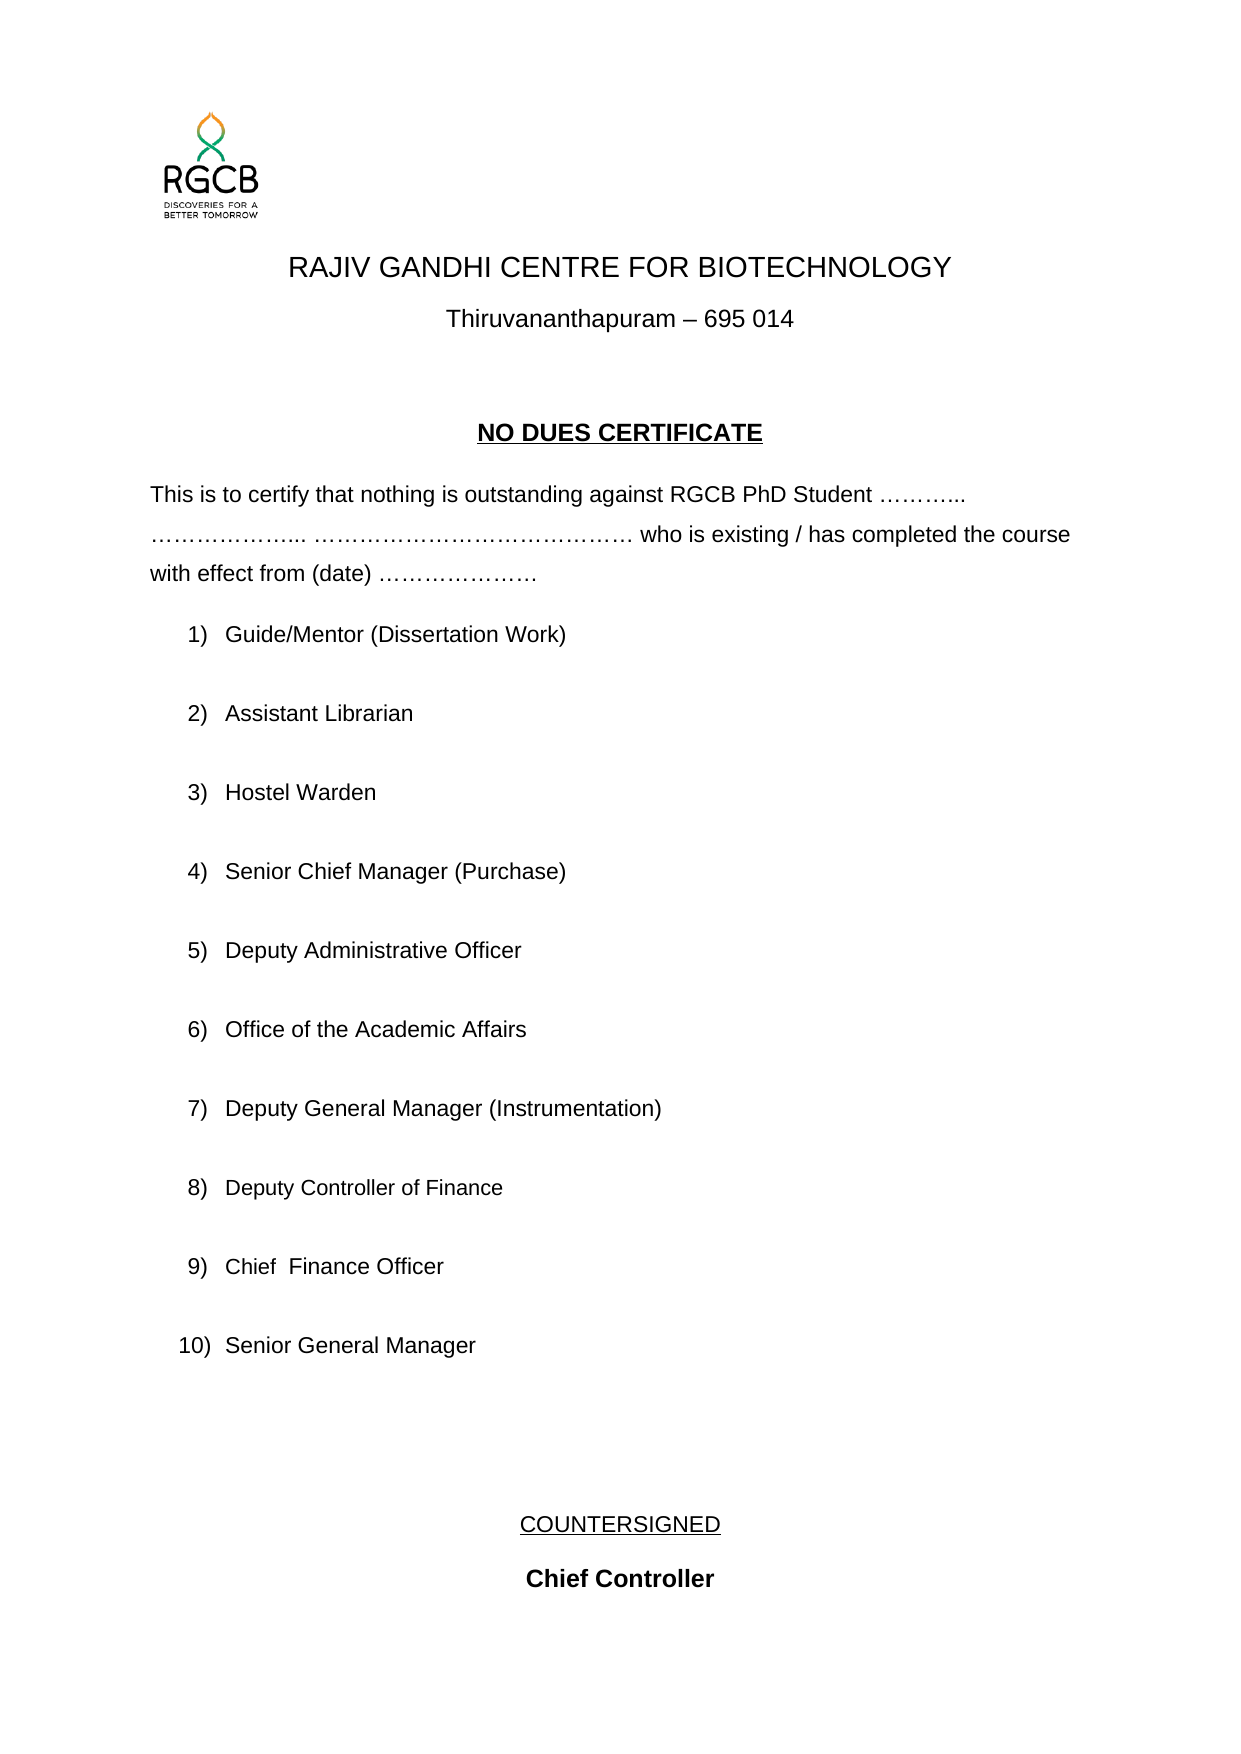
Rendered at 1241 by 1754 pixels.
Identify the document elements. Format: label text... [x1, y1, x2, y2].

list Deputy Administrative Officer [187, 937, 1090, 963]
text NO DUES CERTIFICATE [150, 417, 1090, 446]
list Assistant Librarian [187, 700, 1090, 726]
list Deputy General Manager (Instrumentation) [187, 1095, 1090, 1121]
text Thiruvananthapuram – 695 014 [150, 304, 1090, 333]
list Hostel Warden [187, 779, 1090, 805]
picture [150, 103, 270, 225]
list Senior General Manager [178, 1332, 1090, 1359]
list Senior Chief Manager (Purchase) [187, 858, 1090, 884]
list Guide/Mentor (Dissertation Work) [187, 621, 1090, 647]
text Chief Controller [150, 1564, 1090, 1593]
text This is to certify that nothing is outstanding against RGCB PhD Student ………...………………... …………………………………… who is existing / has completed the course with effect from (date) ………………… [150, 481, 1090, 587]
list Chief Finance Officer [187, 1253, 1090, 1279]
list Office of the Academic Affairs [187, 1016, 1090, 1042]
text COUNTERSIGNED [150, 1511, 1090, 1538]
text RAJIV GANDHI CENTRE FOR BIOTECHNOLOGY [150, 249, 1090, 283]
list Deputy Controller of Finance [187, 1174, 1090, 1201]
